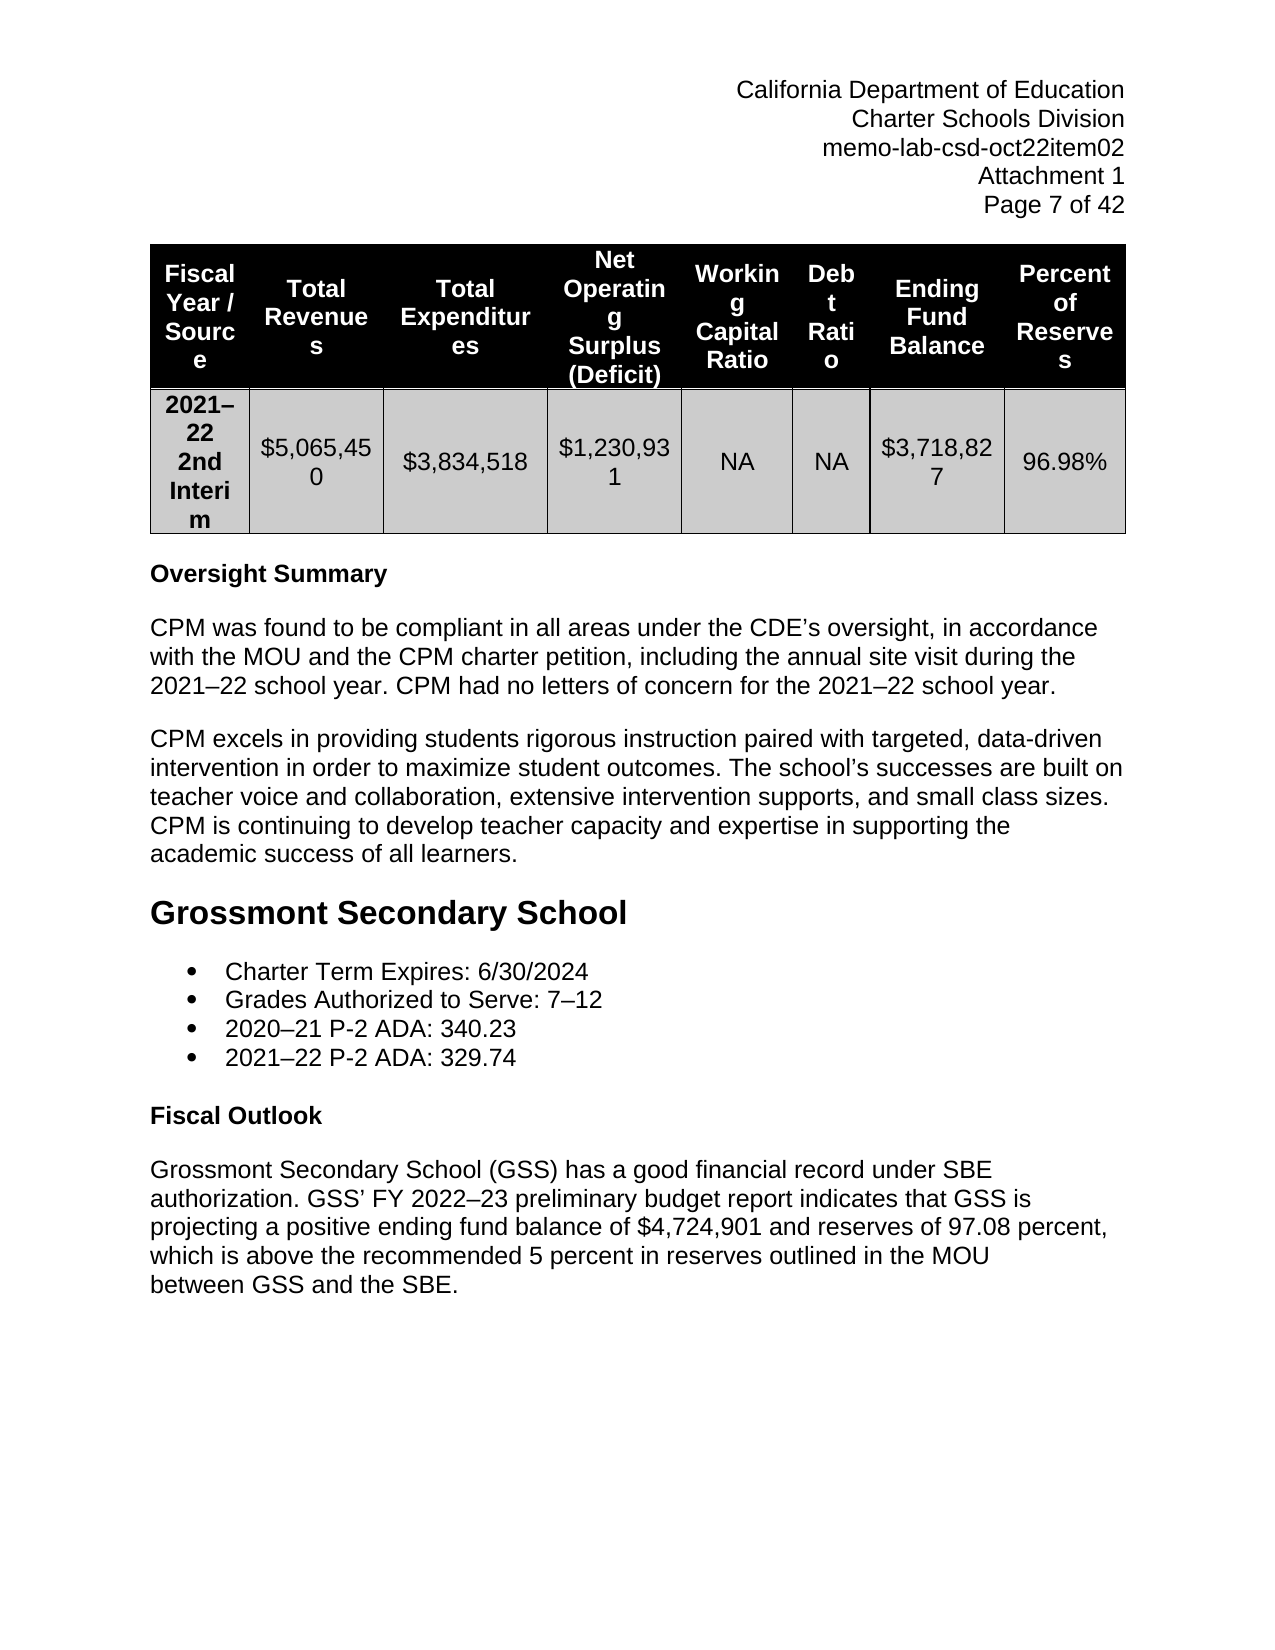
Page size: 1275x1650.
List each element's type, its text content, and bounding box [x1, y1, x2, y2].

text CPM excels in providing students rigorous instruction paired with targeted, data-driven intervention in order to maximize student outcomes. The school’s successes are built on teacher voice and collaboration, extensive intervention supports, and small class sizes. CPM is continuing to develop teacher capacity and expertise in supporting the academic success of all learners. [150, 724, 1125, 868]
table_header Total Expenditures [384, 245, 547, 388]
table_header Ending Fund Balance [871, 245, 1004, 388]
table_cell $3,718,827 [871, 390, 1004, 533]
table_header Percent of Reserves [1005, 245, 1125, 388]
text Grossmont Secondary School (GSS) has a good financial record under SBE authorization. GSS’ FY 2022–23 preliminary budget report indicates that GSS is projecting a positive ending fund balance of $4,724,901 and reserves of 97.08 percent, which is above the recommended 5 percent in reserves outlined in the MOU between GSS and the SBE. [150, 1155, 1125, 1299]
table_header Working Capital Ratio [682, 245, 792, 388]
list 2020–21 P-2 ADA: 340.23 [187, 1014, 1125, 1043]
table_cell 96.98% [1005, 390, 1125, 533]
table_header Fiscal Year / Source [151, 245, 249, 388]
table_cell NA [682, 390, 792, 533]
text CPM was found to be compliant in all areas under the CDE’s oversight, in accordance with the MOU and the CPM charter petition, including the annual site visit during the 2021–22 school year. CPM had no letters of concern for the 2021–22 school year. [150, 613, 1125, 699]
list Charter Term Expires: 6/30/2024 [187, 957, 1125, 985]
table_cell NA [793, 390, 869, 533]
table_cell $3,834,518 [384, 390, 547, 533]
table_cell $1,230,931 [548, 390, 681, 533]
list 2021–22 P-2 ADA: 329.74 [187, 1043, 1125, 1072]
table_cell 2021–22 2nd Interim [151, 390, 249, 533]
table_cell $5,065,450 [250, 390, 383, 533]
subtitle Grossmont Secondary School [150, 893, 1125, 932]
table_header Total Revenues [250, 245, 383, 388]
subtitle Oversight Summary [150, 559, 1125, 588]
table_header Net Operating Surplus (Deficit) [548, 245, 681, 388]
subtitle Fiscal Outlook [150, 1101, 1125, 1130]
table_header Debt Ratio [793, 245, 869, 388]
list Grades Authorized to Serve: 7–12 [187, 985, 1125, 1014]
